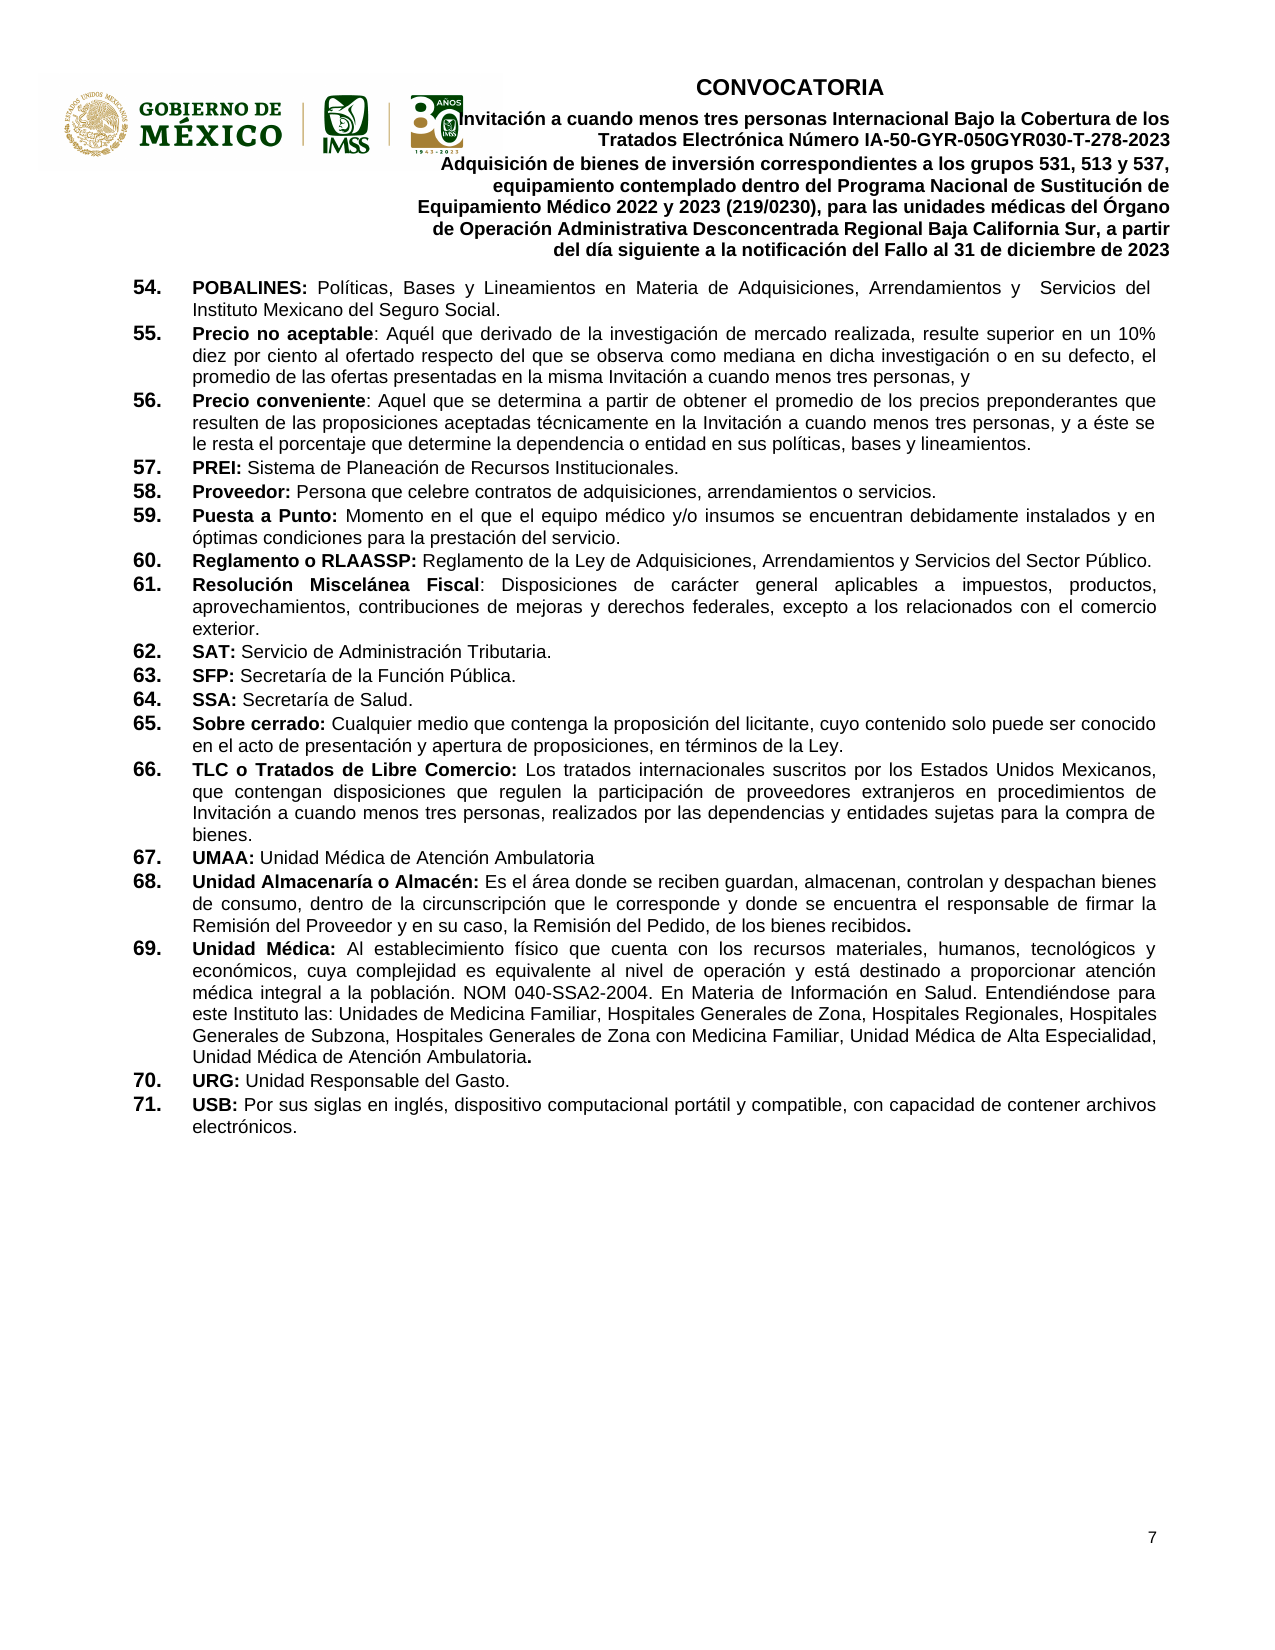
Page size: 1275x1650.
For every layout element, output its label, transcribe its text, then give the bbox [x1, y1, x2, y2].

list URG: Unidad Responsable del Gasto. [133, 1068, 1157, 1092]
list Proveedor: Persona que celebre contratos de adquisiciones, arrendamientos o servicios. [133, 478, 1157, 502]
list POBALINES: Políticas, Bases y Lineamientos en Materia de Adquisiciones, Arrendamientos y Servicios del Instituto Mexicano del Seguro Social. [133, 275, 1152, 320]
picture [37, 73, 503, 171]
list SAT: Servicio de Administración Tributaria. [133, 639, 1157, 663]
list Reglamento o RLAASSP: Reglamento de la Ley de Adquisiciones, Arrendamientos y Servicios del Sector Público. [133, 548, 1157, 572]
list Resolución Miscelánea Fiscal: Disposiciones de carácter general aplicables a impuestos, productos, aprovechamientos, contribuciones de mejoras y derechos federales, excepto a los relacionados con el comercio exterior. [133, 572, 1157, 639]
list SFP: Secretaría de la Función Pública. [133, 663, 1157, 687]
list Unidad Médica: Al establecimiento físico que cuenta con los recursos materiales, humanos, tecnológicos y económicos, cuya complejidad es equivalente al nivel de operación y está destinado a proporcionar atención médica integral a la población. NOM 040-SSA2-2004. En Materia de Información en Salud. Entendiéndose para este Instituto las: Unidades de Medicina Familiar, Hospitales Generales de Zona, Hospitales Regionales, Hospitales Generales de Subzona, Hospitales Generales de Zona con Medicina Familiar, Unidad Médica de Alta Especialidad, Unidad Médica de Atención Ambulatoria. [133, 936, 1157, 1068]
list Sobre cerrado: Cualquier medio que contenga la proposición del licitante, cuyo contenido solo puede ser conocido en el acto de presentación y apertura de proposiciones, en términos de la Ley. [133, 711, 1157, 756]
list PREI: Sistema de Planeación de Recursos Institucionales. [133, 454, 1157, 478]
list Precio no aceptable: Aquél que derivado de la investigación de mercado realizada, resulte superior en un 10% diez por ciento al ofertado respecto del que se observa como mediana en dicha investigación o en su defecto, el promedio de las ofertas presentadas en la misma Invitación a cuando menos tres personas, y [133, 320, 1157, 387]
list TLC o Tratados de Libre Comercio: Los tratados internacionales suscritos por los Estados Unidos Mexicanos, que contengan disposiciones que regulen la participación de proveedores extranjeros en procedimientos de Invitación a cuando menos tres personas, realizados por las dependencias y entidades sujetas para la compra de bienes. [133, 756, 1157, 845]
list UMAA: Unidad Médica de Atención Ambulatoria [133, 845, 1157, 869]
list Puesta a Punto: Momento en el que el equipo médico y/o insumos se encuentran debidamente instalados y en óptimas condiciones para la prestación del servicio. [133, 502, 1157, 548]
list SSA: Secretaría de Salud. [133, 687, 1157, 711]
list USB: Por sus siglas en inglés, dispositivo computacional portátil y compatible, con capacidad de contener archivos electrónicos. [133, 1092, 1157, 1137]
list Unidad Almacenaría o Almacén: Es el área donde se reciben guardan, almacenan, controlan y despachan bienes de consumo, dentro de la circunscripción que le corresponde y donde se encuentra el responsable de firmar la Remisión del Proveedor y en su caso, la Remisión del Pedido, de los bienes recibidos. [133, 869, 1157, 936]
list Precio conveniente: Aquel que se determina a partir de obtener el promedio de los precios preponderantes que resulten de las proposiciones aceptadas técnicamente en la Invitación a cuando menos tres personas, y a éste se le resta el porcentaje que determine la dependencia o entidad en sus políticas, bases y lineamientos. [133, 387, 1157, 454]
